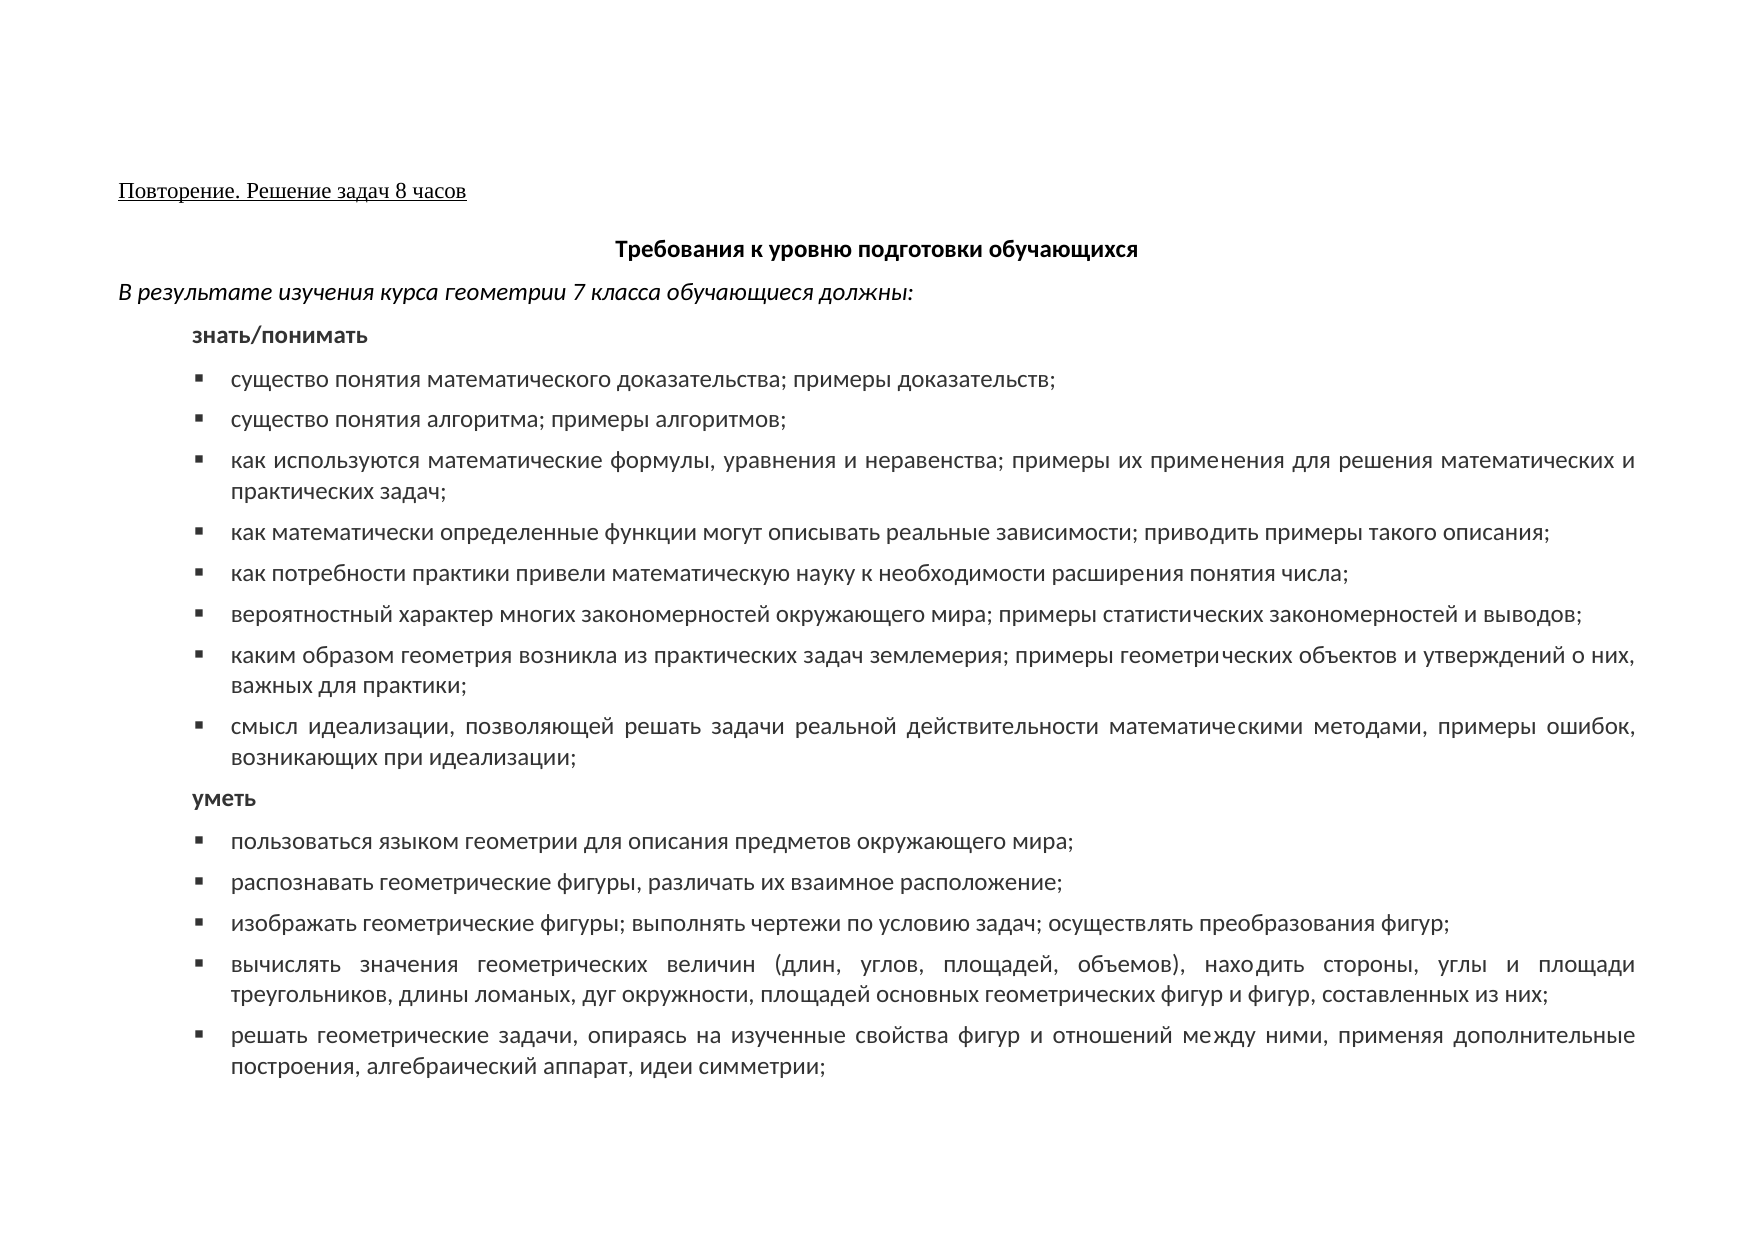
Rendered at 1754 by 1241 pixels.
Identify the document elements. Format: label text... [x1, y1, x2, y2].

list вероятностный характер многих закономерностей окружающего мира; примеры статистических закономерностей и выводов; [193, 598, 1636, 628]
list пользоваться языком геометрии для описания предметов окружающего мира; [193, 825, 1636, 856]
list как потребности практики привели математическую науку к необходимости расширения понятия числа; [193, 557, 1636, 587]
list решать геометрические задачи, опираясь на изученные свойства фигур и отношений между ними, применяя дополнительные построения, алгебраический аппарат, идеи симметрии; [193, 1019, 1636, 1080]
list распознавать геометрические фигуры, различать их взаимное расположение; [193, 866, 1636, 897]
list существо понятия математического доказательства; примеры доказательств; [193, 363, 1636, 393]
list каким образом геометрия возникла из практических задач землемерия; примеры геометрических объектов и утверждений о них, важных для практики; [193, 639, 1636, 700]
list как математически определенные функции могут описывать реальные зависимости; приводить примеры такого описания; [193, 516, 1636, 547]
list существо понятия алгоритма; примеры алгоритмов; [193, 404, 1636, 434]
text Требования к уровню подготовки обучающихся [118, 233, 1636, 263]
text В результате изучения курса геометрии 7 класса обучающиеся должны: [118, 276, 1636, 307]
text знать/понимать [118, 319, 1636, 350]
list как используются математические формулы, уравнения и неравенства; примеры их применения для решения математических и практических задач; [193, 444, 1636, 506]
list вычислять значения геометрических величин (длин, углов, площадей, объемов), находить стороны, углы и площади треугольников, длины ломаных, дуг окружности, площадей основных геометрических фигур и фигур, составленных из них; [193, 948, 1636, 1009]
list смысл идеализации, позволяющей решать задачи реальной действительности математическими методами, примеры ошибок, возникающих при идеализации; [193, 710, 1636, 771]
text Повторение. Решение задач 8 часов [118, 177, 1636, 203]
text уметь [118, 782, 1636, 812]
list изображать геометрические фигуры; выполнять чертежи по условию задач; осуществлять преобразования фигур; [193, 907, 1636, 937]
